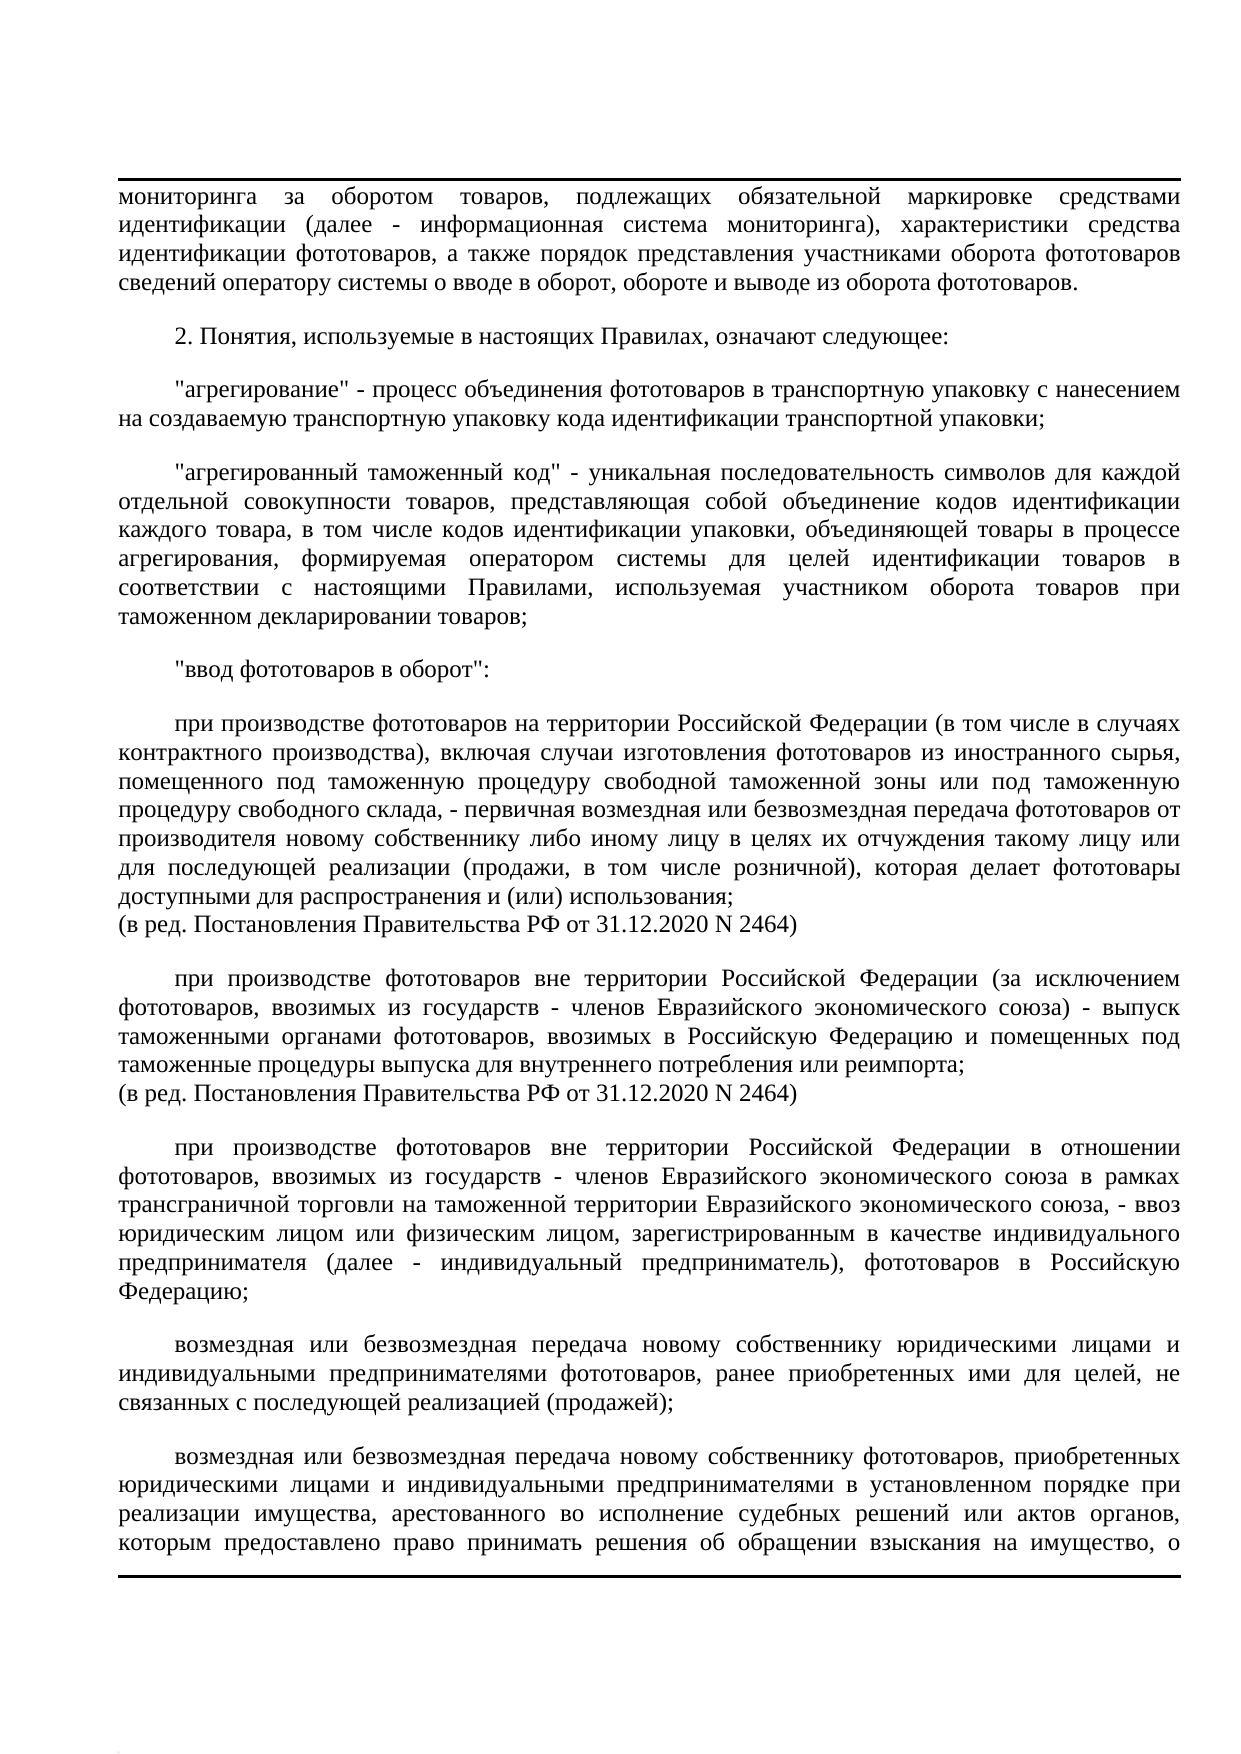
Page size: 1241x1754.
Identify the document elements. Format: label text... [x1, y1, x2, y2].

text "агрегированный таможенный код" - уникальная последовательность символов для каждой отдельной совокупности товаров, представляющая собой объединение кодов идентификации каждого товара, в том числе кодов идентификации упаковки, объединяющей товары в процессе агрегирования, формируемая оператором системы для целей идентификации товаров в соответствии с настоящими Правилами, используемая участником оборота товаров при таможенном декларировании товаров; [118, 457, 1181, 629]
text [118, 1441, 1181, 1556]
text (в ред. Постановления Правительства РФ от 31.12.2020 N 2464) [118, 1078, 1181, 1107]
text "агрегирование" - процесс объединения фототоваров в транспортную упаковку с нанесением на создаваемую транспортную упаковку кода идентификации транспортной упаковки; [118, 374, 1181, 432]
text возмездная или безвозмездная передача новому собственнику юридическими лицами и индивидуальными предпринимателями фототоваров, ранее приобретенных ими для целей, не связанных с последующей реализацией (продажей); [118, 1329, 1181, 1416]
text 2. Понятия, используемые в настоящих Правилах, означают следующее: [118, 321, 1181, 349]
text при производстве фототоваров вне территории Российской Федерации (за исключением фототоваров, ввозимых из государств - членов Евразийского экономического союза) - выпуск таможенными органами фототоваров, ввозимых в Российскую Федерацию и помещенных под таможенные процедуры выпуска для внутреннего потребления или реимпорта; [118, 963, 1181, 1078]
text при производстве фототоваров на территории Российской Федерации (в том числе в случаях контрактного производства), включая случаи изготовления фототоваров из иностранного сырья, помещенного под таможенную процедуру свободной таможенной зоны или под таможенную процедуру свободного склада, - первичная возмездная или безвозмездная передача фототоваров от производителя новому собственнику либо иному лицу в целях их отчуждения такому лицу или для последующей реализации (продажи, в том числе розничной), которая делает фототовары доступными для распространения и (или) использования; [118, 708, 1181, 909]
text "ввод фототоваров в оборот": [118, 654, 1181, 683]
text (в ред. Постановления Правительства РФ от 31.12.2020 N 2464) [118, 909, 1181, 938]
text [118, 181, 1181, 296]
text при производстве фототоваров вне территории Российской Федерации в отношении фототоваров, ввозимых из государств - членов Евразийского экономического союза в рамках трансграничной торговли на таможенной территории Евразийского экономического союза, - ввоз юридическим лицом или физическим лицом, зарегистрированным в качестве индивидуального предпринимателя (далее - индивидуальный предприниматель), фототоваров в Российскую Федерацию; [118, 1132, 1181, 1304]
